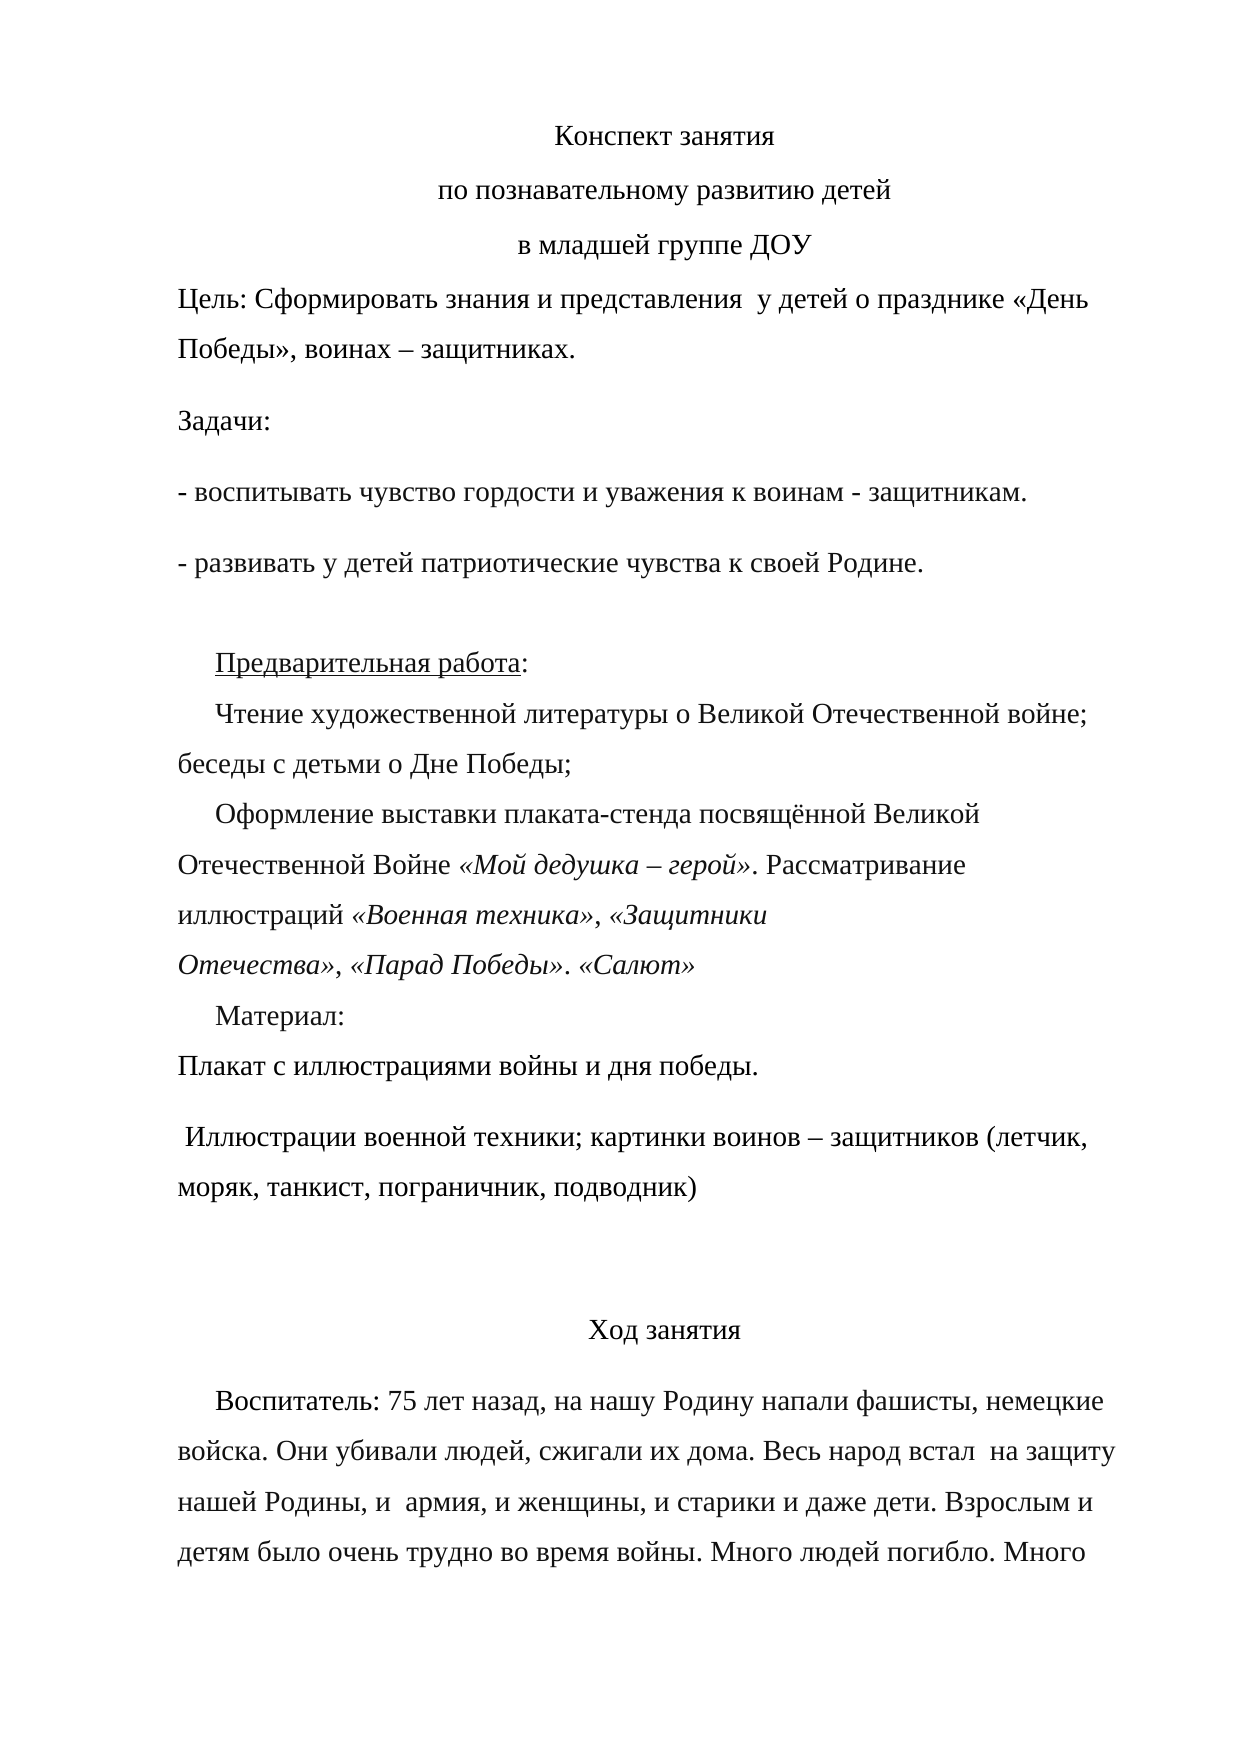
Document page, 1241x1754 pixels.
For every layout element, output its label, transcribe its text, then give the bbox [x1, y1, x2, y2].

text в младшей группе ДОУ [177, 227, 1152, 260]
text Оформление выставки плаката-стенда посвящённой Великой Отечественной Войне «Мой дедушка – герой». Рассматривание иллюстраций «Военная техника», «Защитники Отечества», «Парад Победы». «Салют» [177, 797, 1152, 981]
text Иллюстрации военной техники; картинки воинов – защитников (летчик, моряк, танкист, пограничник, подводник) [177, 1119, 1152, 1203]
text Ход занятия [177, 1312, 1152, 1345]
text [177, 1383, 1152, 1567]
text Задачи: [177, 403, 1152, 436]
text - развивать у детей патриотические чувства к своей Родине. [177, 545, 1152, 578]
text Материал: [177, 998, 1152, 1031]
text Плакат с иллюстрациями войны и дня победы. [177, 1048, 1152, 1082]
text Цель: Сформировать знания и представления у детей о празднике «День Победы», воинах – защитниках. [177, 281, 1152, 365]
text Чтение художественной литературы о Великой Отечественной войне; беседы с детьми о Дне Победы; [177, 696, 1152, 780]
text Конспект занятия [177, 118, 1152, 152]
text по познавательному развитию детей [177, 172, 1152, 206]
text - воспитывать чувство гордости и уважения к воинам - защитникам. [177, 474, 1152, 507]
text Предварительная работа: [177, 646, 1152, 679]
